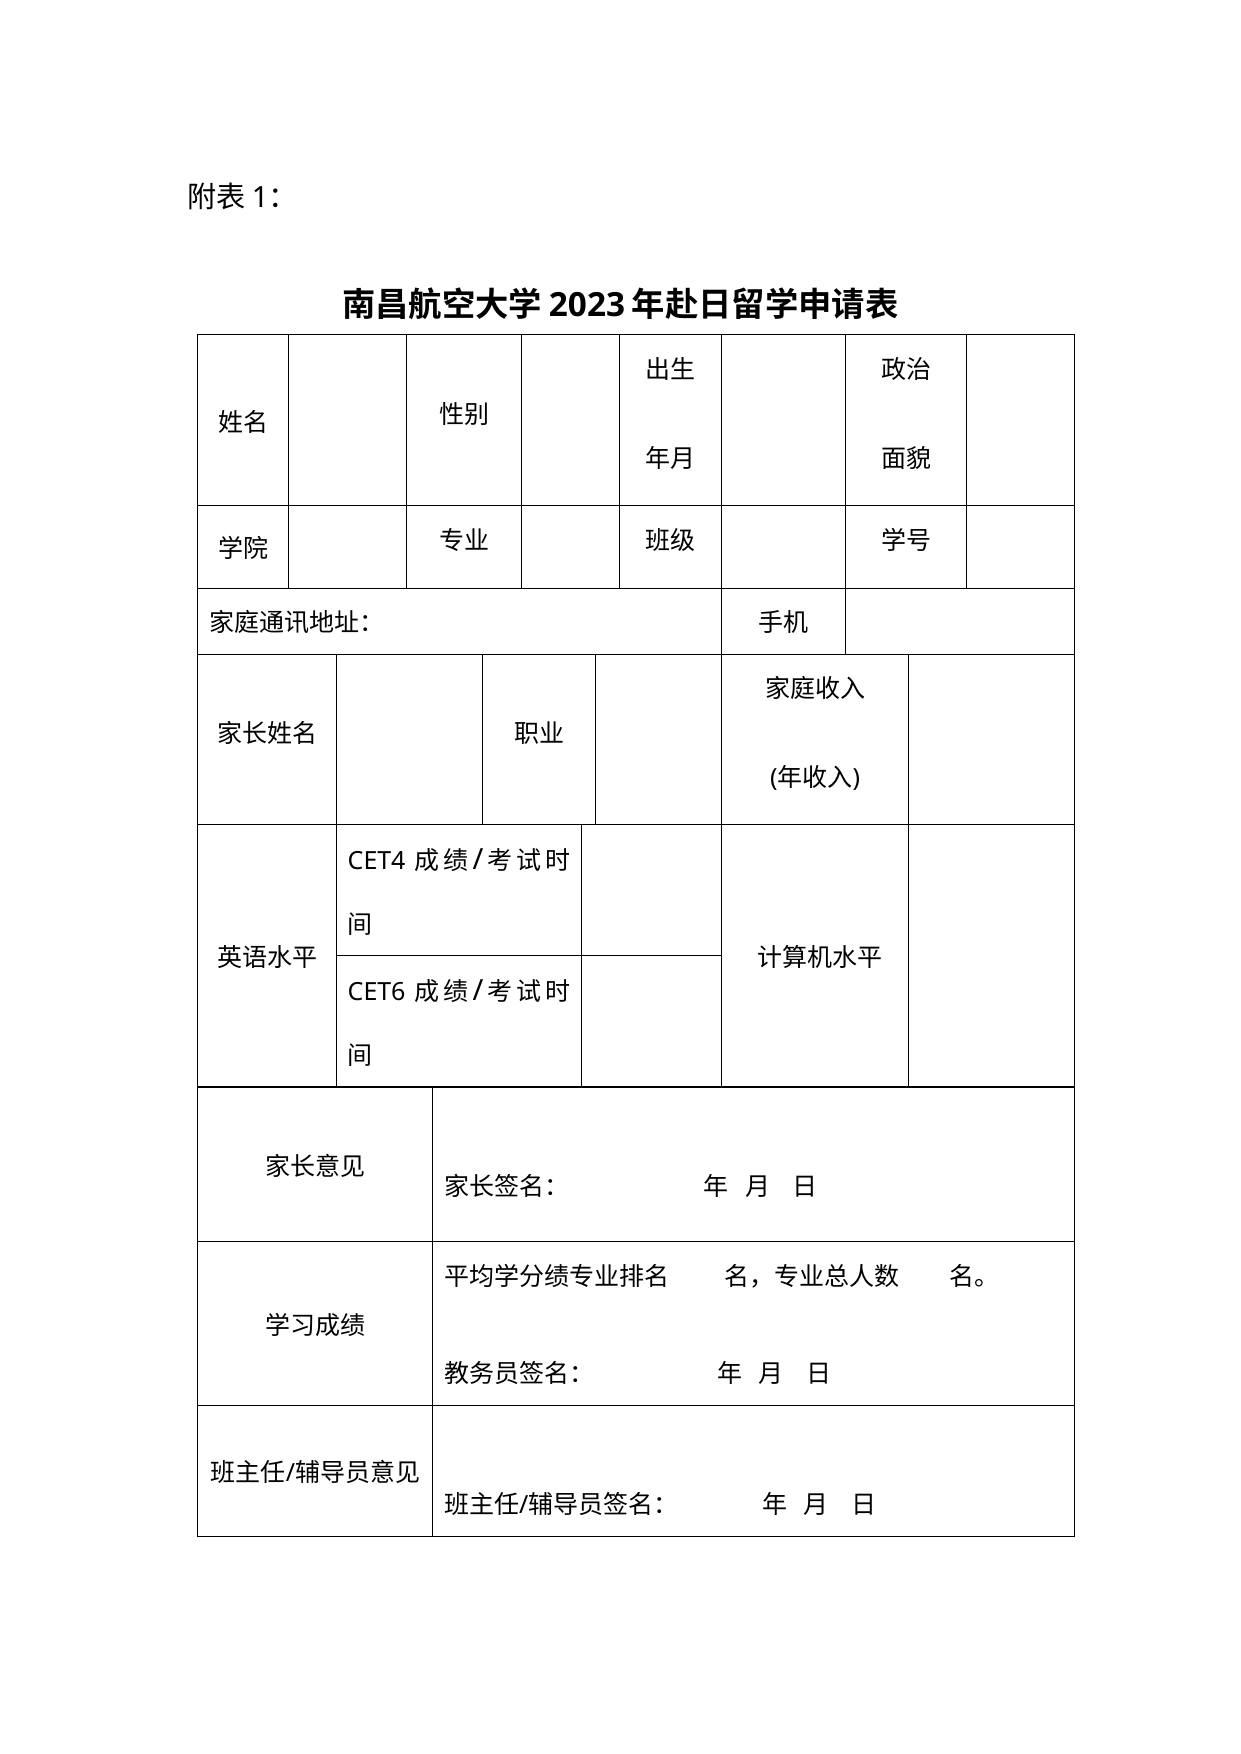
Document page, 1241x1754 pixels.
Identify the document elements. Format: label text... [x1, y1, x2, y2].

text 南昌航空大学2023年赴日留学申请表 [187, 269, 1053, 334]
table_cell 班主任/辅导员签名： 年 月 日 [433, 1406, 1074, 1536]
table_cell [909, 825, 1074, 1086]
table_cell 平均学分绩专业排名 名，专业总人数 名。 教务员签名： 年 月 日 [433, 1242, 1074, 1404]
table_cell [909, 655, 1074, 824]
table_cell 手机 [722, 589, 845, 653]
table_cell [289, 506, 406, 587]
table_cell 计算机水平 [722, 825, 908, 1086]
table_cell 家长签名： 年 月 日 [433, 1088, 1074, 1241]
table_header [289, 335, 406, 505]
table_header [522, 335, 619, 505]
table_cell [582, 956, 721, 1086]
table_header 性别 [407, 335, 521, 505]
table_cell 学习成绩 [198, 1242, 432, 1404]
table_cell 班级 [620, 506, 721, 587]
table_cell 家庭通讯地址： [198, 589, 721, 653]
table_cell CET6成绩/考试时间 [337, 956, 581, 1086]
table_cell 家庭收入 (年收入) [722, 655, 908, 824]
table_cell 家长姓名 [198, 655, 336, 824]
table_header 出生 年月 [620, 335, 721, 505]
table_cell [846, 589, 1074, 653]
table_cell [522, 506, 619, 587]
table_cell 家长意见 [198, 1088, 432, 1241]
table_header [722, 335, 845, 505]
table_cell 学号 [846, 506, 966, 587]
text 附表1： [187, 162, 1053, 227]
table_cell 英语水平 [198, 825, 336, 1086]
table_cell [722, 506, 845, 587]
table_cell 学院 [198, 506, 288, 587]
table_header [967, 335, 1074, 505]
table_cell 专业 [407, 506, 521, 587]
table_header 政治 面貌 [846, 335, 966, 505]
table_cell CET4成绩/考试时间 [337, 825, 581, 955]
table_cell [967, 506, 1074, 587]
table_cell 班主任/辅导员意见 [198, 1406, 432, 1536]
table_cell [337, 655, 482, 824]
table_cell [582, 825, 721, 955]
table_cell 职业 [483, 655, 595, 824]
table_header 姓名 [198, 335, 288, 505]
table_cell [596, 655, 721, 824]
